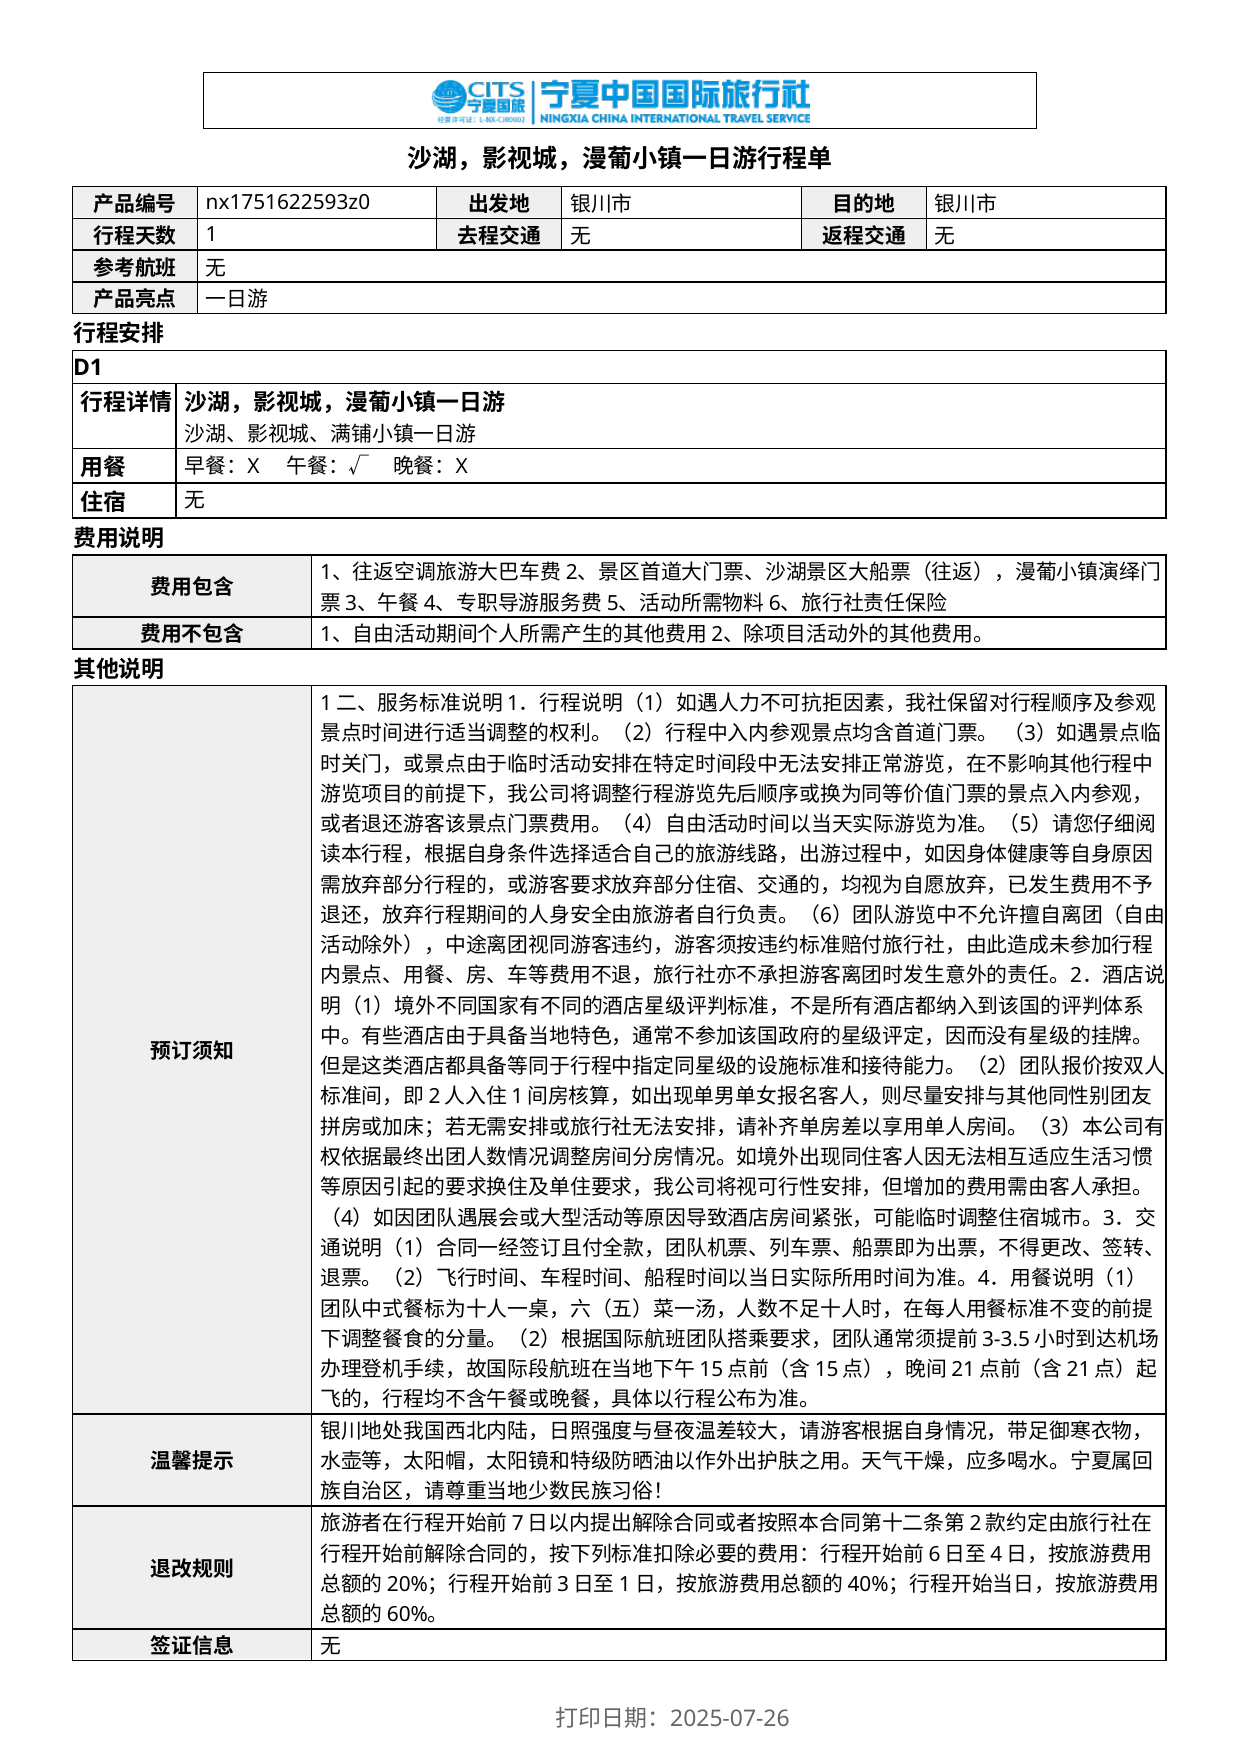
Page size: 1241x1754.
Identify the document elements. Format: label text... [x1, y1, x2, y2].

table_cell 无 [312, 1630, 1165, 1659]
table_cell 一日游 [198, 283, 1165, 313]
table_cell 银川地处我国西北内陆，日照强度与昼夜温 [312, 1415, 1165, 1505]
table_cell 住宿 [73, 484, 175, 517]
table_cell 无 [177, 484, 1165, 517]
text 沙湖，影视城，漫葡小镇一日游行程单 [73, 139, 1167, 175]
table_cell 签证信息 [73, 1630, 311, 1659]
table_cell 1、自由活动期间个人所需产生的其他费用 [312, 618, 1165, 648]
table_cell 温馨提示 [73, 1415, 311, 1505]
table_cell 用餐 [73, 449, 175, 482]
table_cell 费用不包含 [73, 618, 311, 648]
table_header nx1751622593z0 [198, 187, 436, 217]
table_cell 1 [198, 219, 436, 249]
table_cell 早餐：X 午餐：√ 晚餐：X [177, 449, 1165, 482]
table_cell 行程天数 [73, 219, 197, 249]
table_cell 旅游者在行程开始前7日以内提出解除合同或者按照本合同第十二条第2款约定由旅行社在行程开始前解除合同的，按下列标准扣除必要的费用： [312, 1507, 1165, 1628]
picture [204, 73, 1036, 128]
text 其他说明 [73, 651, 1167, 684]
table_header 目的地 [802, 187, 926, 217]
table_header 费用包含 [73, 556, 311, 616]
table_cell 产品亮点 [73, 283, 197, 313]
table_cell 无 [198, 251, 1165, 281]
text 费用说明 [73, 519, 1167, 553]
table_header 预订须知 [73, 686, 311, 1413]
table_cell 去程交通 [437, 219, 561, 249]
table_cell 参考航班 [73, 251, 197, 281]
table_cell 无 [562, 219, 801, 249]
table_cell 行程详情 [73, 384, 175, 447]
table_cell 返程交通 [802, 219, 926, 249]
table_header D1 [73, 351, 1165, 382]
table_header 1、往返空调旅游大巴车费 [312, 556, 1165, 616]
table_header 出发地 [437, 187, 561, 217]
table_cell 退改规则 [73, 1507, 311, 1628]
table_header 银川市 [562, 187, 801, 217]
table_cell 无 [927, 219, 1165, 249]
table_header 银川市 [927, 187, 1165, 217]
text 行程安排 [73, 315, 1167, 348]
table_header 产品编号 [73, 187, 197, 217]
table_header 1 [312, 686, 1165, 1413]
table_cell 沙湖，影视城，漫葡小镇一日游 沙湖、影视城、满铺小镇一日游 [177, 384, 1165, 447]
